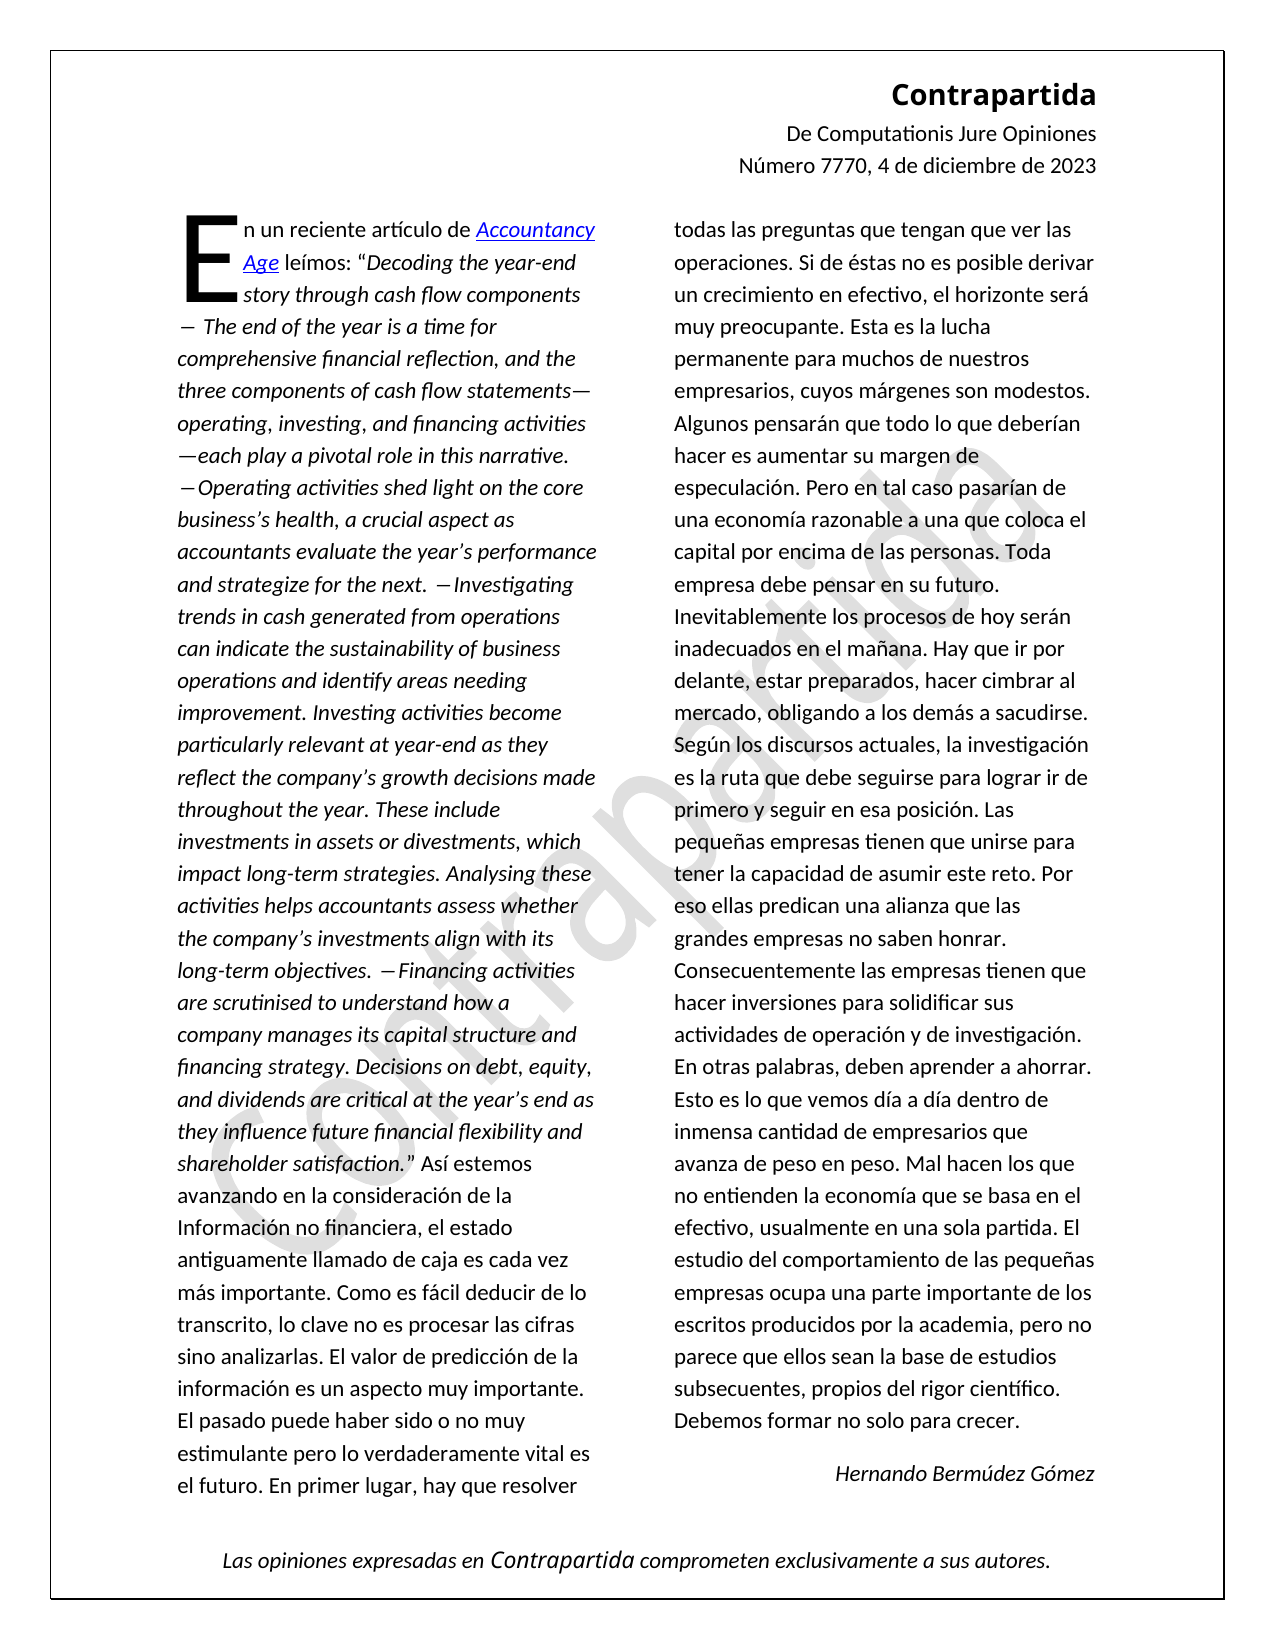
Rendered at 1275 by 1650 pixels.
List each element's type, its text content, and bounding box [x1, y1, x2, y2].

text n un reciente artículo de Accountancy Age leímos: “Decoding the year-end story through cash flow components ― The end of the year is a time for comprehensive financial reflection, and the three components of cash flow statements—operating, investing, and financing activities—each play a pivotal role in this narrative. ―Operating activities shed light on the core business’s health, a crucial aspect as accountants evaluate the year’s performance and strategize for the next. ―Investigating trends in cash generated from operations can indicate the sustainability of business operations and identify areas needing improvement. Investing activities become particularly relevant at year-end as they reflect the company’s growth decisions made throughout the year. These include investments in assets or divestments, which impact long-term strategies. Analysing these activities helps accountants assess whether the company’s investments align with its long-term objectives. ―Financing activities are scrutinised to understand how a company manages its capital structure and financing strategy. Decisions on debt, equity, and dividends are critical at the year’s end as they influence future financial flexibility and shareholder satisfaction.” Así estemos avanzando en la consideración de la Información no financiera, el estado antiguamente llamado de caja es cada vez más importante. Como es fácil deducir de lo transcrito, lo clave no es procesar las cifras sino analizarlas. El valor de predicción de la información es un aspecto muy importante. El pasado puede haber sido o no muy estimulante pero lo verdaderamente vital es el futuro. En primer lugar, hay que resolver todas las preguntas que tengan que ver las operaciones. Si de éstas no es posible derivar un crecimiento en efectivo, el horizonte será muy preocupante. Esta es la lucha permanente para muchos de nuestros empresarios, cuyos márgenes son modestos. Algunos pensarán que todo lo que deberían hacer es aumentar su margen de especulación. Pero en tal caso pasarían de una economía razonable a una que coloca el capital por encima de las personas. Toda empresa debe pensar en su futuro. Inevitablemente los procesos de hoy serán inadecuados en el mañana. Hay que ir por delante, estar preparados, hacer cimbrar al mercado, obligando a los demás a sacudirse. Según los discursos actuales, la investigación es la ruta que debe seguirse para lograr ir de primero y seguir en esa posición. Las pequeñas empresas tienen que unirse para tener la capacidad de asumir este reto. Por eso ellas predican una alianza que las grandes empresas no saben honrar. Consecuentemente las empresas tienen que hacer inversiones para solidificar sus actividades de operación y de investigación. En otras palabras, deben aprender a ahorrar. Esto es lo que vemos día a día dentro de inmensa cantidad de empresarios que avanza de peso en peso. Mal hacen los que no entienden la economía que se basa en el efectivo, usualmente en una sola partida. El estudio del comportamiento de las pequeñas empresas ocupa una parte importante de los escritos producidos por la academia, pero no parece que ellos sean la base de estudios subsecuentes, propios del rigor científico. Debemos formar no solo para crecer. [674, 216, 1097, 1434]
text Hernando Bermúdez Gómez [674, 1459, 1097, 1488]
text n un reciente artículo de Accountancy Age leímos: “Decoding the year-end story through cash flow components ― The end of the year is a time for comprehensive financial reflection, and the three components of cash flow statements—operating, investing, and financing activities—each play a pivotal role in this narrative. ―Operating activities shed light on the core business’s health, a crucial aspect as accountants evaluate the year’s performance and strategize for the next. ―Investigating trends in cash generated from operations can indicate the sustainability of business operations and identify areas needing improvement. Investing activities become particularly relevant at year-end as they reflect the company’s growth decisions made throughout the year. These include investments in assets or divestments, which impact long-term strategies. Analysing these activities helps accountants assess whether the company’s investments align with its long-term objectives. ―Financing activities are scrutinised to understand how a company manages its capital structure and financing strategy. Decisions on debt, equity, and dividends are critical at the year’s end as they influence future financial flexibility and shareholder satisfaction.” Así estemos avanzando en la consideración de la Información no financiera, el estado antiguamente llamado de caja es cada vez más importante. Como es fácil deducir de lo transcrito, lo clave no es procesar las cifras sino analizarlas. El valor de predicción de la información es un aspecto muy importante. El pasado puede haber sido o no muy estimulante pero lo verdaderamente vital es el futuro. En primer lugar, hay que resolver todas las preguntas que tengan que ver las operaciones. Si de éstas no es posible derivar un crecimiento en efectivo, el horizonte será muy preocupante. Esta es la lucha permanente para muchos de nuestros empresarios, cuyos márgenes son modestos. Algunos pensarán que todo lo que deberían hacer es aumentar su margen de especulación. Pero en tal caso pasarían de una economía razonable a una que coloca el capital por encima de las personas. Toda empresa debe pensar en su futuro. Inevitablemente los procesos de hoy serán inadecuados en el mañana. Hay que ir por delante, estar preparados, hacer cimbrar al mercado, obligando a los demás a sacudirse. Según los discursos actuales, la investigación es la ruta que debe seguirse para lograr ir de primero y seguir en esa posición. Las pequeñas empresas tienen que unirse para tener la capacidad de asumir este reto. Por eso ellas predican una alianza que las grandes empresas no saben honrar. Consecuentemente las empresas tienen que hacer inversiones para solidificar sus actividades de operación y de investigación. En otras palabras, deben aprender a ahorrar. Esto es lo que vemos día a día dentro de inmensa cantidad de empresarios que avanza de peso en peso. Mal hacen los que no entienden la economía que se basa en el efectivo, usualmente en una sola partida. El estudio del comportamiento de las pequeñas empresas ocupa una parte importante de los escritos producidos por la academia, pero no parece que ellos sean la base de estudios subsecuentes, propios del rigor científico. Debemos formar no solo para crecer. [177, 216, 600, 1499]
